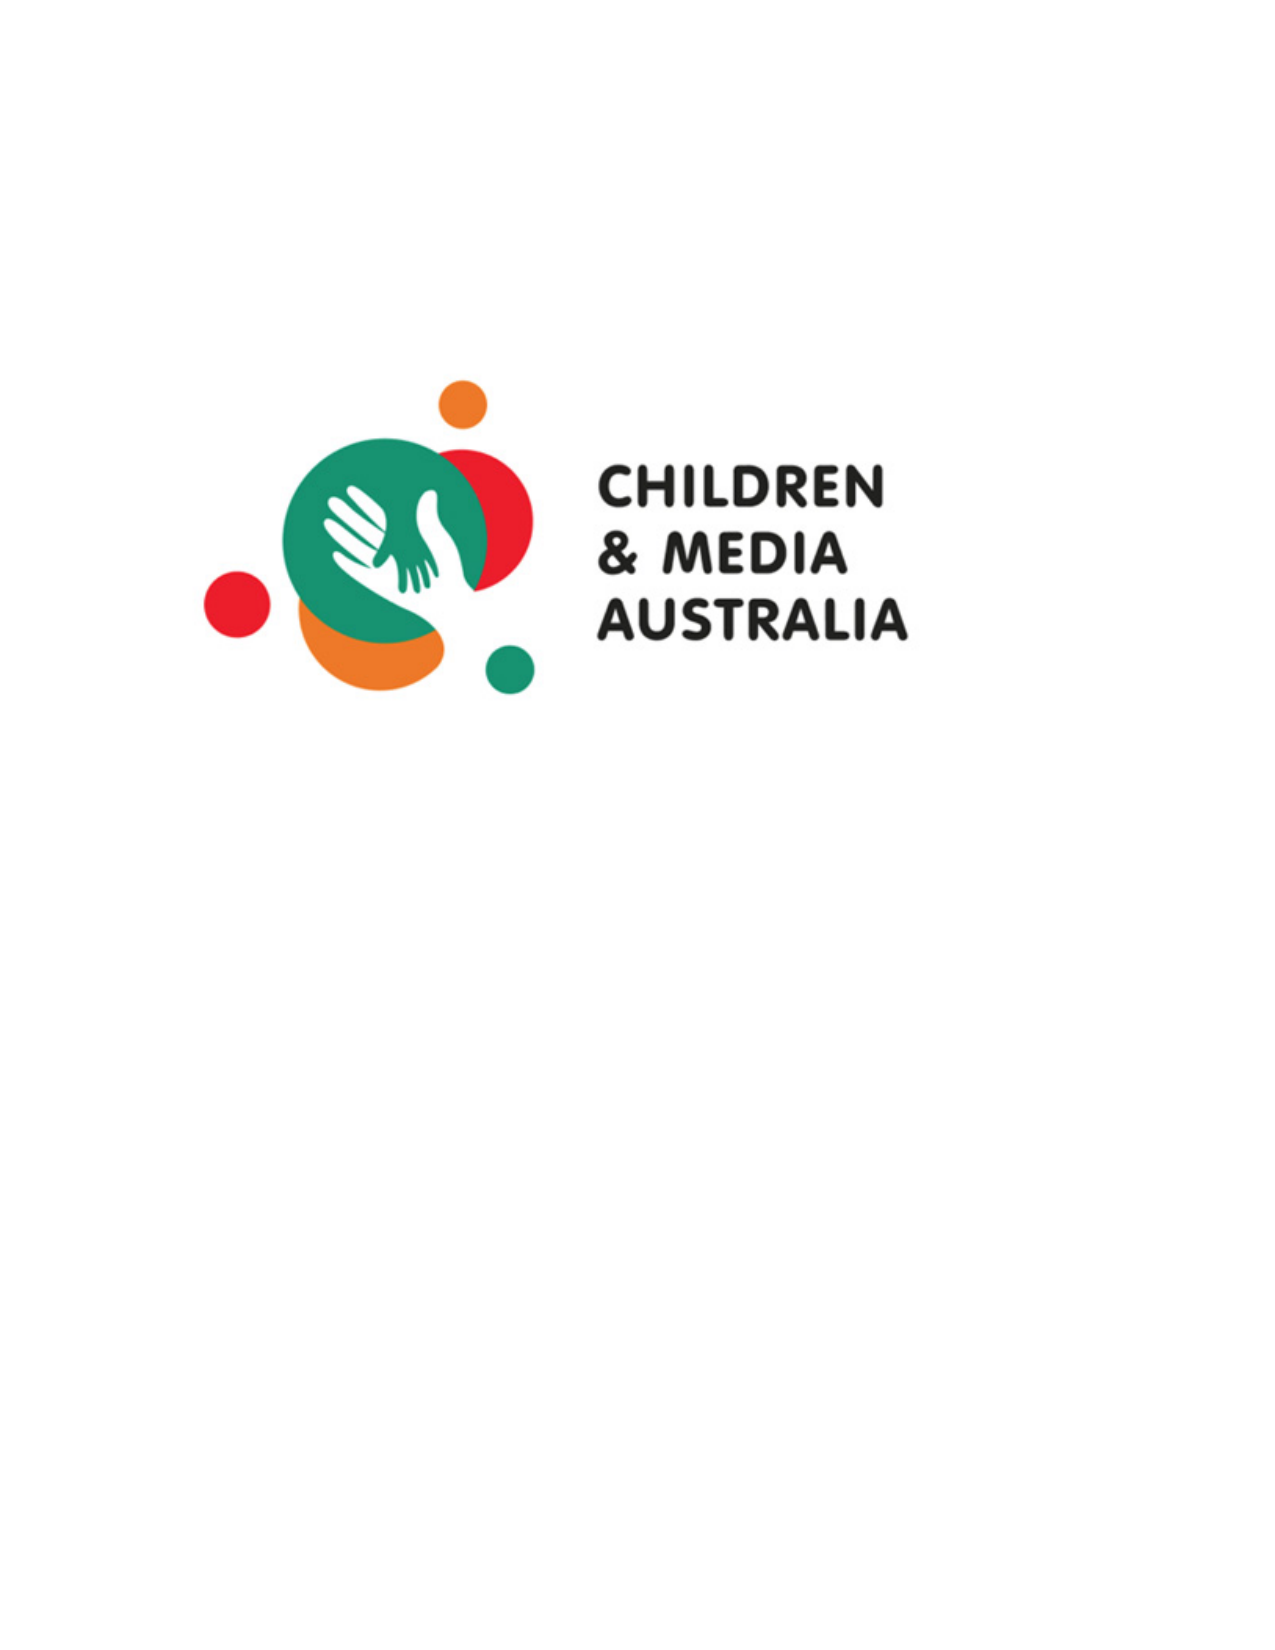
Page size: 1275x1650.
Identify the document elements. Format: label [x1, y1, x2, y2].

picture [168, 150, 950, 932]
